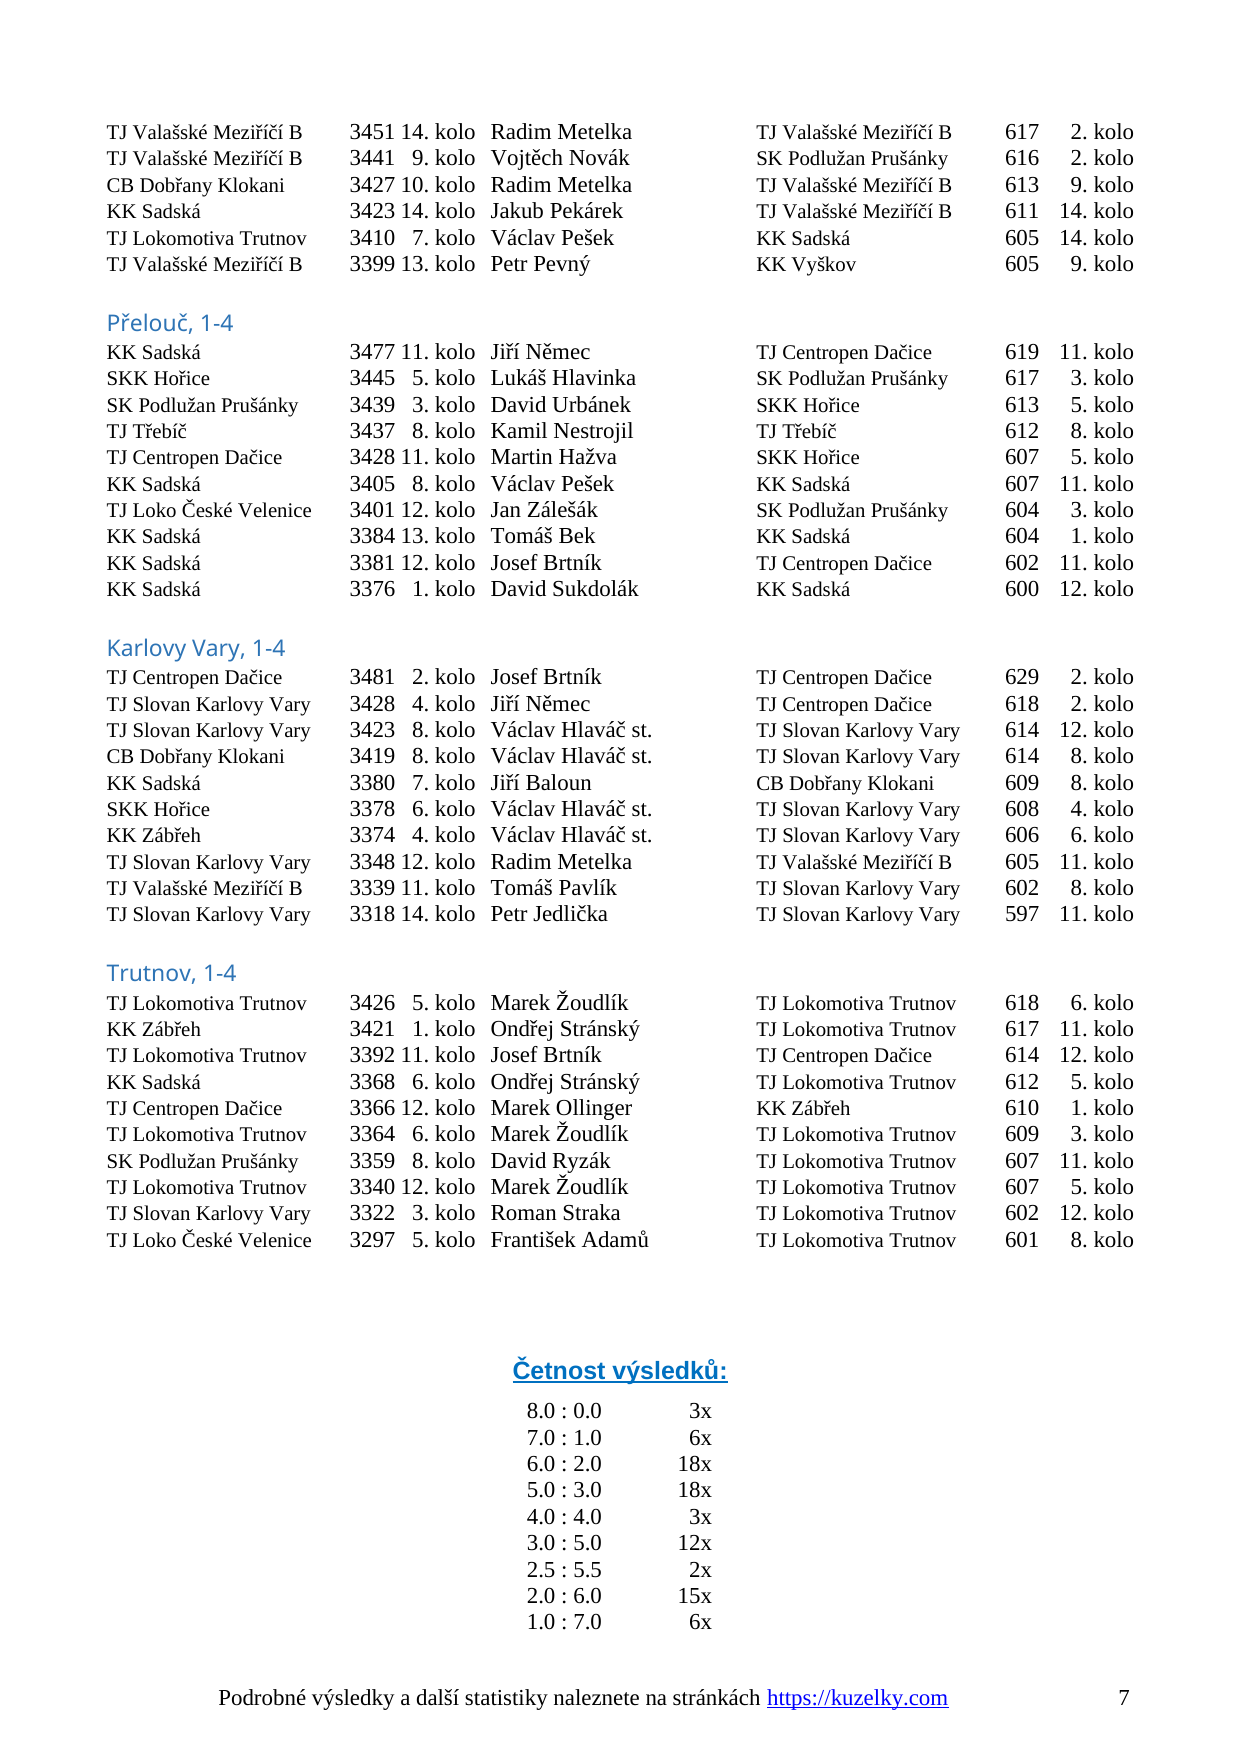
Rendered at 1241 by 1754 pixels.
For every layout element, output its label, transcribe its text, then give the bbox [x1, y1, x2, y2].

text KK Sadská 3381 12. kolo Josef Brtník TJ Centropen Dačice 602 11. kolo [106, 549, 1134, 575]
text TJ Slovan Karlovy Vary 3428 4. kolo Jiří Němec TJ Centropen Dačice 618 2. kolo [106, 690, 1134, 716]
text SK Podlužan Prušánky 3359 8. kolo David Ryzák TJ Lokomotiva Trutnov 607 11. kolo [106, 1147, 1134, 1173]
text TJ Lokomotiva Trutnov 3392 11. kolo Josef Brtník TJ Centropen Dačice 614 12. kolo [106, 1041, 1134, 1068]
text 2.0 : 6.0 15x [106, 1582, 1134, 1608]
text Četnost výsledků: [94, 1356, 1145, 1385]
text TJ Valašské Meziříčí B 3339 11. kolo Tomáš Pavlík TJ Slovan Karlovy Vary 602 8. kolo [106, 874, 1134, 901]
text TJ Lokomotiva Trutnov 3340 12. kolo Marek Žoudlík TJ Lokomotiva Trutnov 607 5. kolo [106, 1173, 1134, 1199]
text 4.0 : 4.0 3x [106, 1503, 1134, 1529]
text TJ Centropen Dačice 3481 2. kolo Josef Brtník TJ Centropen Dačice 629 2. kolo [106, 663, 1134, 690]
text TJ Valašské Meziříčí B 3441 9. kolo Vojtěch Novák SK Podlužan Prušánky 616 2. kolo [106, 144, 1134, 171]
text KK Zábřeh 3421 1. kolo Ondřej Stránský TJ Lokomotiva Trutnov 617 11. kolo [106, 1015, 1134, 1041]
text CB Dobřany Klokani 3419 8. kolo Václav Hlaváč st. TJ Slovan Karlovy Vary 614 8. kolo [106, 742, 1134, 769]
text SKK Hořice 3445 5. kolo Lukáš Hlavinka SK Podlužan Prušánky 617 3. kolo [106, 364, 1134, 391]
text TJ Centropen Dačice 3366 12. kolo Marek Ollinger KK Zábřeh 610 1. kolo [106, 1094, 1134, 1120]
text KK Sadská 3368 6. kolo Ondřej Stránský TJ Lokomotiva Trutnov 612 5. kolo [106, 1068, 1134, 1094]
text 2.5 : 5.5 2x [106, 1556, 1134, 1582]
text TJ Valašské Meziříčí B 3451 14. kolo Radim Metelka TJ Valašské Meziříčí B 617 2. kolo [106, 118, 1134, 144]
text TJ Loko České Velenice 3401 12. kolo Jan Zálešák SK Podlužan Prušánky 604 3. kolo [106, 496, 1134, 522]
text KK Sadská 3477 11. kolo Jiří Němec TJ Centropen Dačice 619 11. kolo [106, 338, 1134, 364]
text 7.0 : 1.0 6x [106, 1424, 1134, 1450]
text TJ Valašské Meziříčí B 3399 13. kolo Petr Pevný KK Vyškov 605 9. kolo [106, 250, 1134, 276]
text KK Sadská 3423 14. kolo Jakub Pekárek TJ Valašské Meziříčí B 611 14. kolo [106, 197, 1134, 223]
text KK Zábřeh 3374 4. kolo Václav Hlaváč st. TJ Slovan Karlovy Vary 606 6. kolo [106, 821, 1134, 848]
text SK Podlužan Prušánky 3439 3. kolo David Urbánek SKK Hořice 613 5. kolo [106, 391, 1134, 417]
text TJ Slovan Karlovy Vary 3348 12. kolo Radim Metelka TJ Valašské Meziříčí B 605 11. kolo [106, 848, 1134, 874]
text 8.0 : 0.0 3x [106, 1397, 1134, 1424]
text KK Sadská 3380 7. kolo Jiří Baloun CB Dobřany Klokani 609 8. kolo [106, 769, 1134, 795]
subtitle Trutnov, 1-4 [106, 957, 1134, 989]
text KK Sadská 3384 13. kolo Tomáš Bek KK Sadská 604 1. kolo [106, 522, 1134, 549]
text KK Sadská 3376 1. kolo David Sukdolák KK Sadská 600 12. kolo [106, 575, 1134, 602]
text TJ Lokomotiva Trutnov 3426 5. kolo Marek Žoudlík TJ Lokomotiva Trutnov 618 6. kolo [106, 989, 1134, 1015]
subtitle Karlovy Vary, 1-4 [106, 632, 1134, 663]
text TJ Slovan Karlovy Vary 3318 14. kolo Petr Jedlička TJ Slovan Karlovy Vary 597 11. kolo [106, 901, 1134, 927]
text TJ Loko České Velenice 3297 5. kolo František Adamů TJ Lokomotiva Trutnov 601 8. kolo [106, 1226, 1134, 1252]
subtitle Přelouč, 1-4 [106, 307, 1134, 338]
text CB Dobřany Klokani 3427 10. kolo Radim Metelka TJ Valašské Meziříčí B 613 9. kolo [106, 171, 1134, 197]
text SKK Hořice 3378 6. kolo Václav Hlaváč st. TJ Slovan Karlovy Vary 608 4. kolo [106, 795, 1134, 821]
text TJ Lokomotiva Trutnov 3410 7. kolo Václav Pešek KK Sadská 605 14. kolo [106, 223, 1134, 250]
text TJ Centropen Dačice 3428 11. kolo Martin Hažva SKK Hořice 607 5. kolo [106, 443, 1134, 470]
text TJ Třebíč 3437 8. kolo Kamil Nestrojil TJ Třebíč 612 8. kolo [106, 417, 1134, 443]
text 6.0 : 2.0 18x [106, 1450, 1134, 1477]
text 3.0 : 5.0 12x [106, 1529, 1134, 1556]
text KK Sadská 3405 8. kolo Václav Pešek KK Sadská 607 11. kolo [106, 470, 1134, 496]
text TJ Slovan Karlovy Vary 3322 3. kolo Roman Straka TJ Lokomotiva Trutnov 602 12. kolo [106, 1199, 1134, 1226]
text TJ Slovan Karlovy Vary 3423 8. kolo Václav Hlaváč st. TJ Slovan Karlovy Vary 614 12. kolo [106, 716, 1134, 742]
text TJ Lokomotiva Trutnov 3364 6. kolo Marek Žoudlík TJ Lokomotiva Trutnov 609 3. kolo [106, 1120, 1134, 1147]
text 5.0 : 3.0 18x [106, 1477, 1134, 1503]
text 1.0 : 7.0 6x [106, 1608, 1134, 1635]
